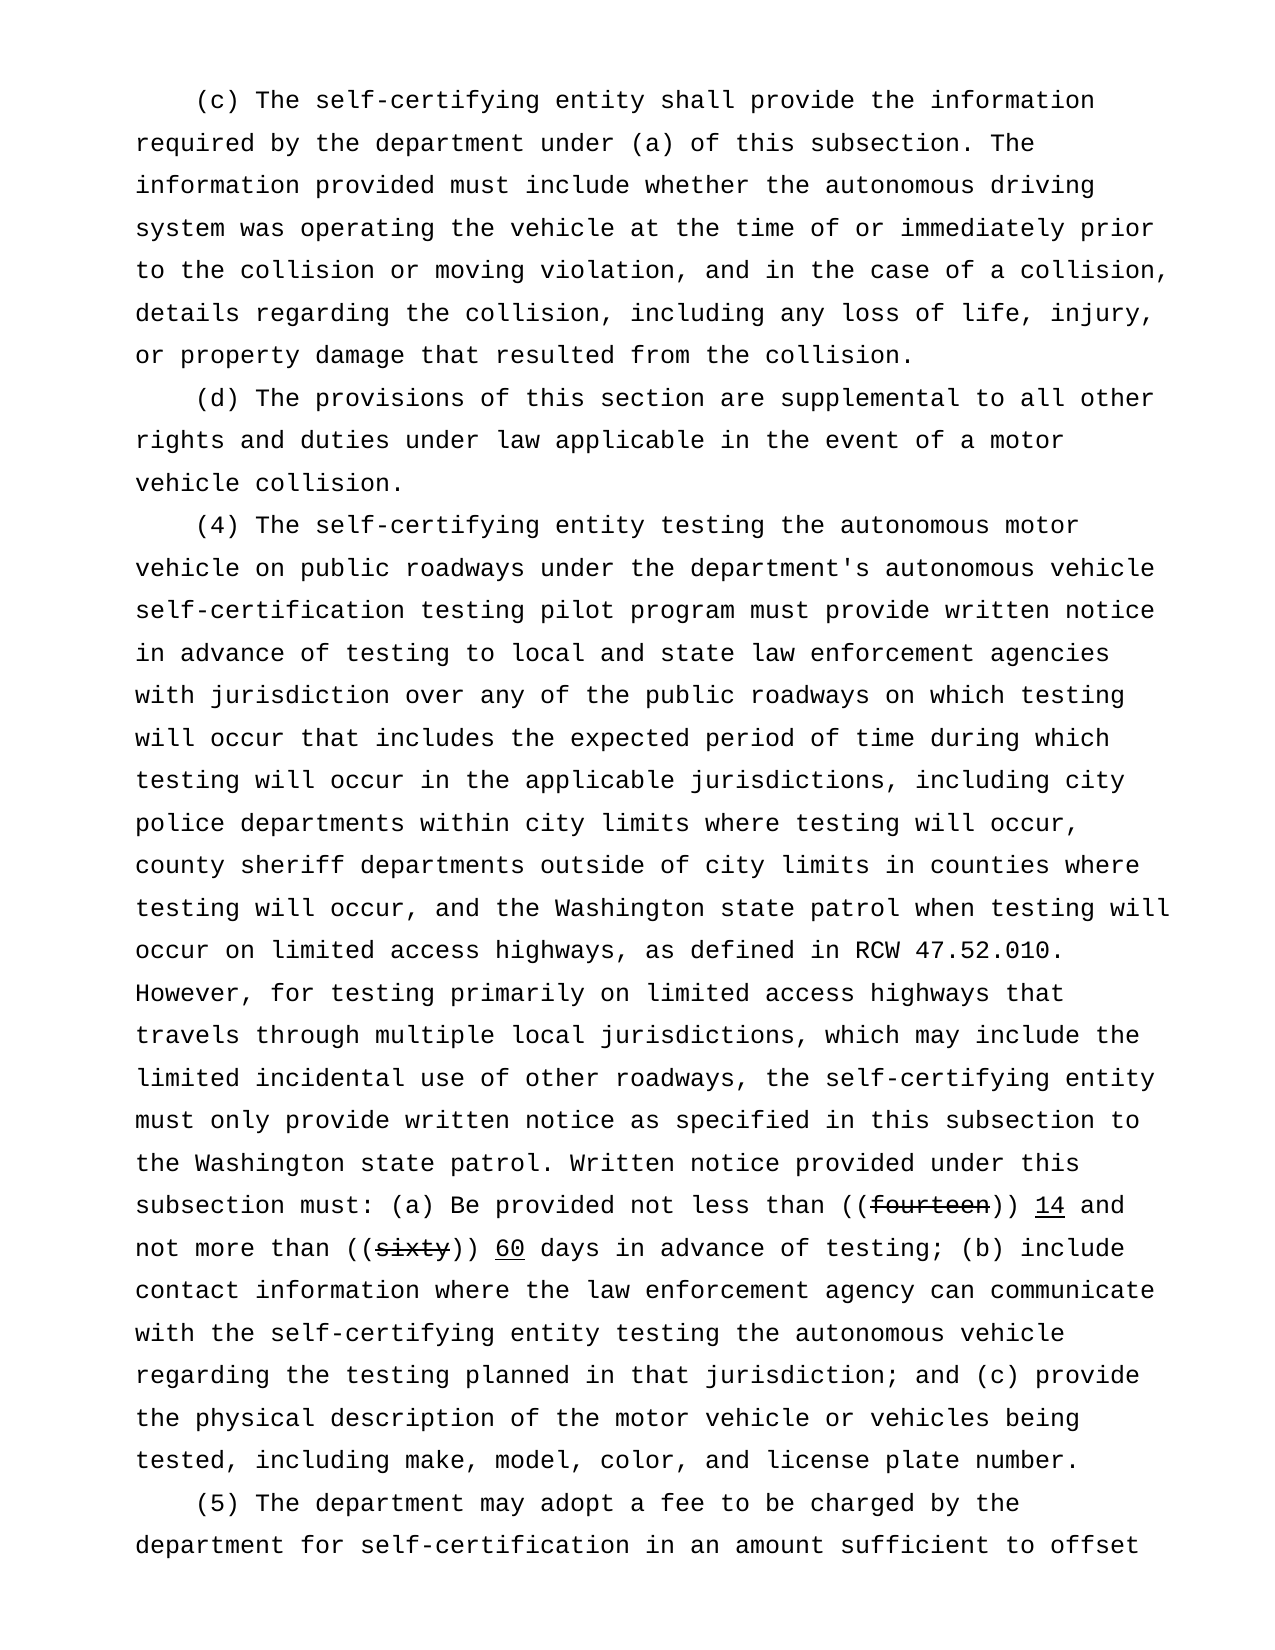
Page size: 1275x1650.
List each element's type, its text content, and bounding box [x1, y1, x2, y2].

text (c) The self-certifying entity shall provide the information required by the department under (a) of this subsection. The information provided must include whether the autonomous driving system was operating the vehicle at the time of or immediately prior to the collision or moving violation, and in the case of a collision, details regarding the collision, including any loss of life, injury, or property damage that resulted from the collision. [135, 75, 1170, 372]
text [135, 1477, 1170, 1562]
text (d) The provisions of this section are supplemental to all other rights and duties under law applicable in the event of a motor vehicle collision. [135, 372, 1170, 500]
text (4) The self-certifying entity testing the autonomous motor vehicle on public roadways under the department's autonomous vehicle self-certification testing pilot program must provide written notice in advance of testing to local and state law enforcement agencies with jurisdiction over any of the public roadways on which testing will occur that includes the expected period of time during which testing will occur in the applicable jurisdictions, including city police departments within city limits where testing will occur, county sheriff departments outside of city limits in counties where testing will occur, and the Washington state patrol when testing will occur on limited access highways, as defined in RCW 47.52.010. However, for testing primarily on limited access highways that travels through multiple local jurisdictions, which may include the limited incidental use of other roadways, the self-certifying entity must only provide written notice as specified in this subsection to the Washington state patrol. Written notice provided under this subsection must: (a) Be provided not less than ((fourteen)) 14 and not more than ((sixty)) 60 days in advance of testing; (b) include contact information where the law enforcement agency can communicate with the self-certifying entity testing the autonomous vehicle regarding the testing planned in that jurisdiction; and (c) provide the physical description of the motor vehicle or vehicles being tested, including make, model, color, and license plate number. [135, 500, 1170, 1477]
